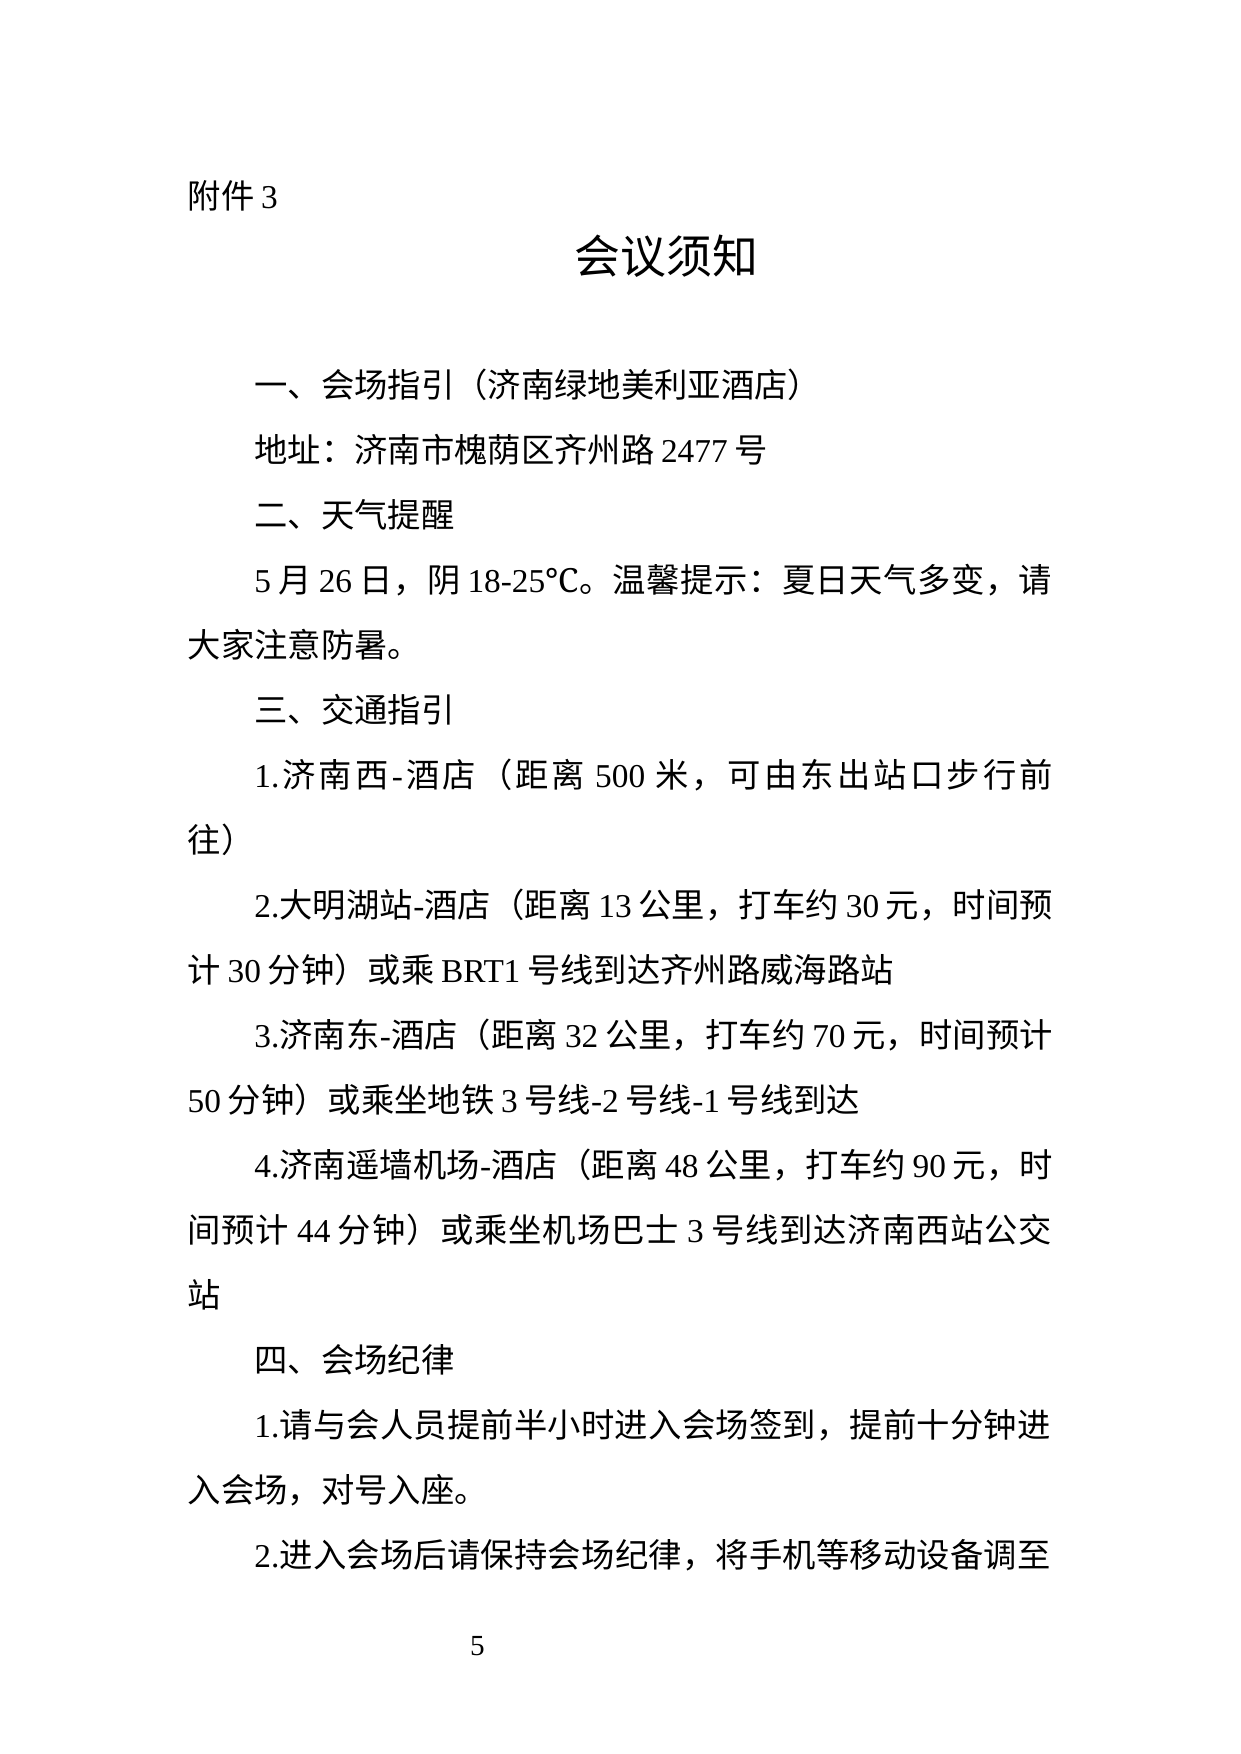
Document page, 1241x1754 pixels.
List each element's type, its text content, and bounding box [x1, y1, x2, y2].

text 3.济南东-酒店（距离32公里，打车约70元，时间预计50分钟）或乘坐地铁3号线-2号线-1号线到达 [187, 1000, 1053, 1130]
text 四、会场纪律 [187, 1325, 1053, 1390]
text 会议须知 [187, 227, 1053, 285]
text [187, 1520, 1053, 1585]
text 一、会场指引（济南绿地美利亚酒店） [187, 350, 1053, 415]
text 1.济南西-酒店（距离500米，可由东出站口步行前往） [187, 740, 1053, 870]
text 1.请与会人员提前半小时进入会场签到，提前十分钟进入会场，对号入座。 [187, 1390, 1053, 1520]
text 二、天气提醒 [187, 480, 1053, 545]
text 地址：济南市槐荫区齐州路2477号 [187, 415, 1053, 480]
text 4.济南遥墙机场-酒店（距离48公里，打车约90元，时间预计44分钟）或乘坐机场巴士3号线到达济南西站公交站 [187, 1130, 1053, 1325]
text 三、交通指引 [187, 675, 1053, 740]
text 2.大明湖站-酒店（距离13公里，打车约30元，时间预计30分钟）或乘BRT1号线到达齐州路威海路站 [187, 870, 1053, 1000]
text 5月26日，阴18-25℃。温馨提示：夏日天气多变，请大家注意防暑。 [187, 545, 1053, 675]
text 附件3 [187, 162, 1053, 227]
